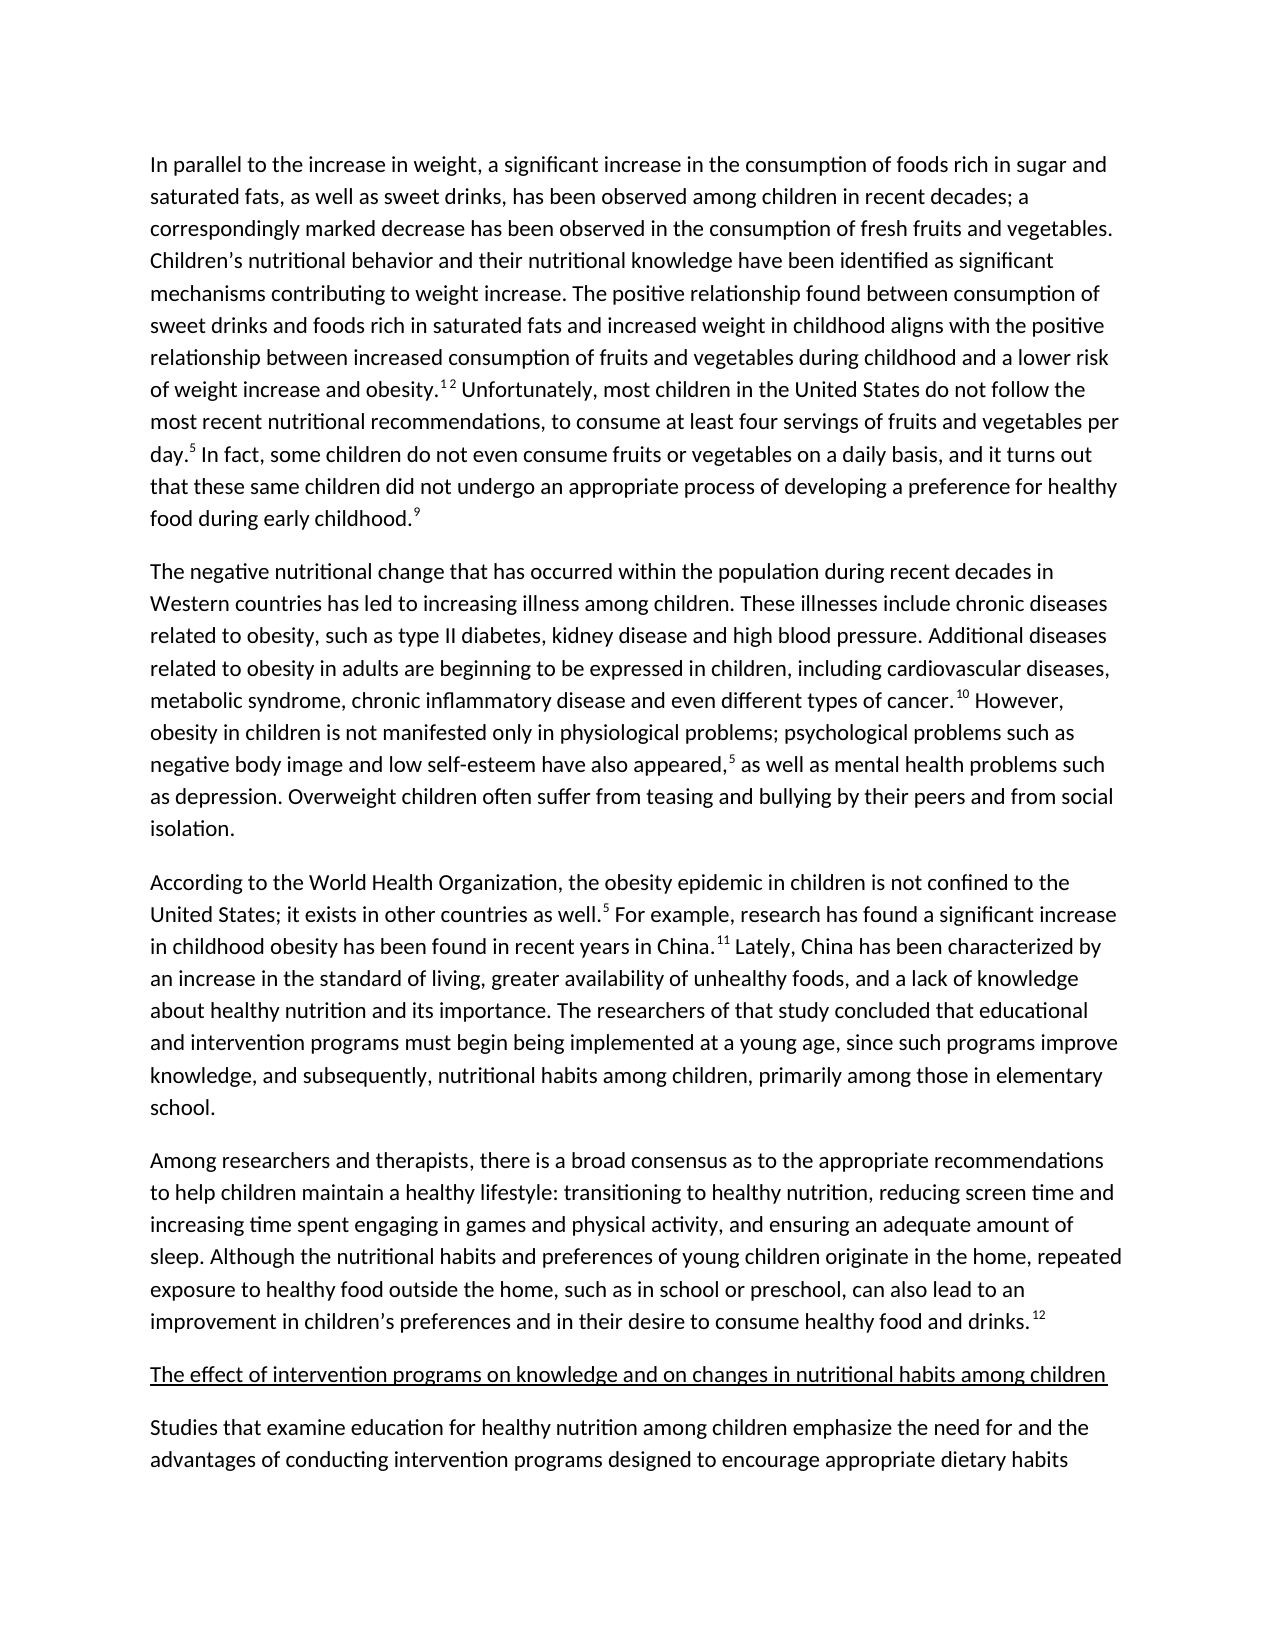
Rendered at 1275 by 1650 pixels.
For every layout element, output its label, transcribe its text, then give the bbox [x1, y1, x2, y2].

text According to the World Health Organization, the obesity epidemic in children is not confined to the United States; it exists in other countries as well.5 For example, research has found a significant increase in childhood obesity has been found in recent years in China.11 Lately, China has been characterized by an increase in the standard of living, greater availability of unhealthy foods, and a lack of knowledge about healthy nutrition and its importance. The researchers of that study concluded that educational and intervention programs must begin being implemented at a young age, since such programs improve knowledge, and subsequently, nutritional habits among children, primarily among those in elementary school. [150, 868, 1125, 1121]
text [150, 1413, 1125, 1473]
text Among researchers and therapists, there is a broad consensus as to the appropriate recommendations to help children maintain a healthy lifestyle: transitioning to healthy nutrition, reducing screen time and increasing time spent engaging in games and physical activity, and ensuring an adequate amount of sleep. Although the nutritional habits and preferences of young children originate in the home, repeated exposure to healthy food outside the home, such as in school or preschool, can also lead to an improvement in children’s preferences and in their desire to consume healthy food and drinks.12 [150, 1146, 1125, 1335]
text In parallel to the increase in weight, a significant increase in the consumption of foods rich in sugar and saturated fats, as well as sweet drinks, has been observed among children in recent decades; a correspondingly marked decrease has been observed in the consumption of fresh fruits and vegetables. Children’s nutritional behavior and their nutritional knowledge have been identified as significant mechanisms contributing to weight increase. The positive relationship found between consumption of sweet drinks and foods rich in saturated fats and increased weight in childhood aligns with the positive relationship between increased consumption of fruits and vegetables during childhood and a lower risk of weight increase and obesity.1 2 Unfortunately, most children in the United States do not follow the most recent nutritional recommendations, to consume at least four servings of fruits and vegetables per day.5 In fact, some children do not even consume fruits or vegetables on a daily basis, and it turns out that these same children did not undergo an appropriate process of developing a preference for healthy food during early childhood.9 [150, 150, 1125, 532]
text The negative nutritional change that has occurred within the population during recent decades in Western countries has led to increasing illness among children. These illnesses include chronic diseases related to obesity, such as type II diabetes, kidney disease and high blood pressure. Additional diseases related to obesity in adults are beginning to be expressed in children, including cardiovascular diseases, metabolic syndrome, chronic inflammatory disease and even different types of cancer.10 However, obesity in children is not manifested only in physiological problems; psychological problems such as negative body image and low self-esteem have also appeared,5 as well as mental health problems such as depression. Overweight children often suffer from teasing and bullying by their peers and from social isolation. [150, 557, 1125, 843]
text The effect of intervention programs on knowledge and on changes in nutritional habits among children [150, 1360, 1125, 1388]
